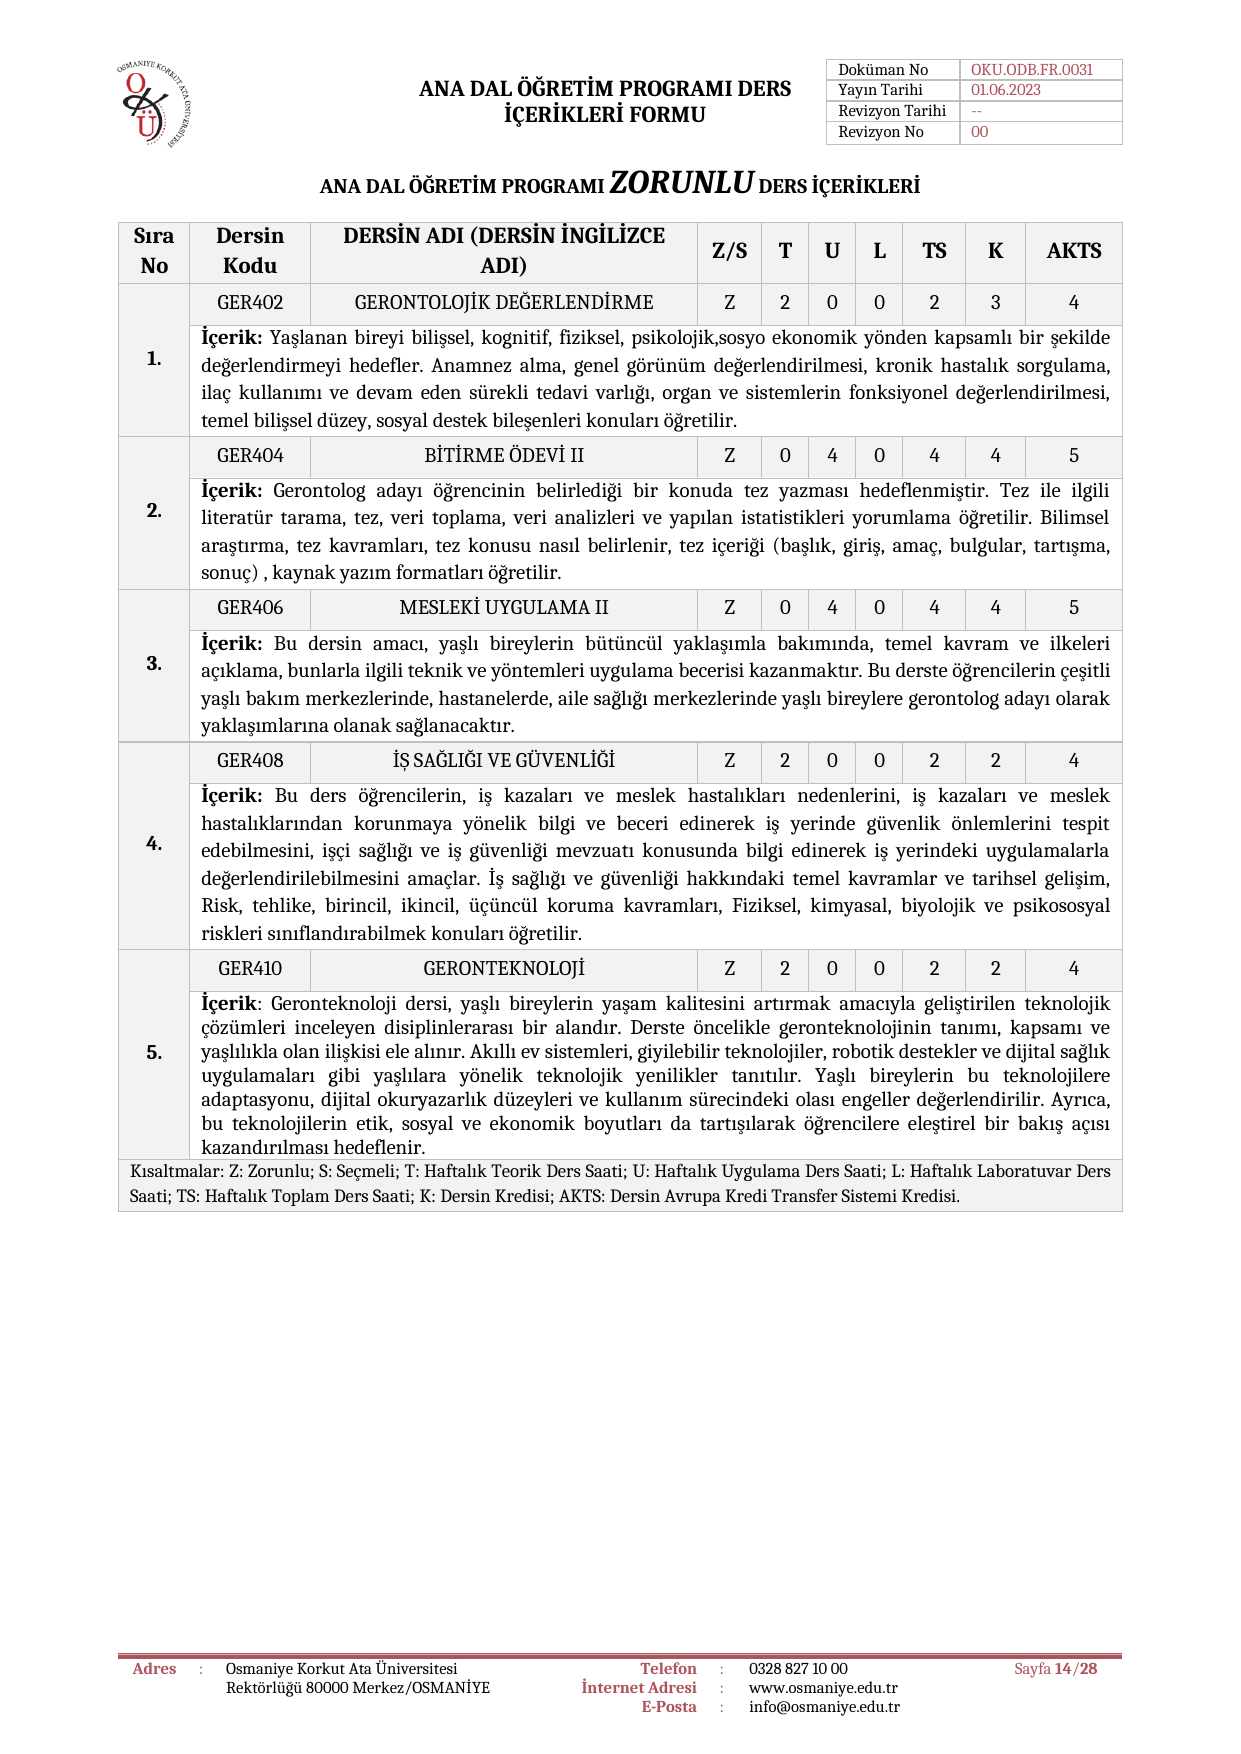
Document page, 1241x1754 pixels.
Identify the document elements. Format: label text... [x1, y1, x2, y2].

table_cell İçerik: Yaşlanan bireyi bilişsel, kognitif, fiziksel, psikolojik,sosyo ekonomik yönden kapsamlı bir şekilde değerlendirmeyi hedefler. Anamnez alma, genel görünüm değerlendirilmesi, kronik hastalık sorgulama, ilaç kullanımı ve devam eden sürekli tedavi varlığı, organ ve sistemlerin fonksiyonel değerlendirilmesi, temel bilişsel düzey, sosyal destek bileşenleri konuları öğretilir. [190, 326, 1122, 436]
table_cell 2 [762, 284, 808, 325]
table_cell 4 [1026, 950, 1122, 991]
table_header T [762, 223, 808, 283]
table_cell GER404 [190, 437, 310, 477]
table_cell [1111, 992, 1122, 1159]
table_cell Kısaltmalar: Z: Zorunlu; S: Seçmeli; T: Haftalık Teorik Ders Saati; U: Haftalık Uygulama Ders Saati; L: Haftalık Laboratuvar Ders Saati; TS: Haftalık Toplam Ders Saati; K: Dersin Kredisi; AKTS: Dersin Avrupa Kredi Transfer Sistemi Kredisi. [119, 1160, 1122, 1211]
table_cell 5. [119, 950, 189, 1159]
table_cell 2 [903, 284, 965, 325]
table_cell 2 [966, 743, 1025, 783]
table_cell 5 [1026, 590, 1122, 630]
table_cell 5 [1026, 437, 1122, 477]
table_cell MESLEKİ UYGULAMA II [311, 590, 697, 630]
table_cell 3 [966, 284, 1025, 325]
table_cell 1. [119, 284, 189, 436]
table_cell 0 [856, 743, 902, 783]
table_cell GER406 [190, 590, 310, 630]
table_header AKTS [1026, 223, 1122, 283]
text ANA DAL ÖĞRETİM PROGRAMI ZORUNLU DERS İÇERİKLERİ [118, 164, 1122, 202]
table_cell Z [698, 284, 761, 325]
table_cell 0 [856, 950, 902, 991]
table_cell 4 [809, 590, 855, 630]
table_cell 0 [856, 437, 902, 477]
table_cell 4 [1026, 284, 1122, 325]
table_cell GER402 [190, 284, 310, 325]
table_cell 0 [809, 950, 855, 991]
table_cell 4 [809, 437, 855, 477]
table_header L [856, 223, 902, 283]
table_cell 4 [966, 590, 1025, 630]
table_cell 3. [119, 590, 189, 741]
table_cell 4 [1026, 743, 1122, 783]
table_header K [966, 223, 1025, 283]
table_cell İçerik: Bu ders öğrencilerin, iş kazaları ve meslek hastalıkları nedenlerini, iş kazaları ve meslek hastalıklarından korunmaya yönelik bilgi ve beceri edinerek iş yerinde güvenlik önlemlerini tespit edebilmesini, işçi sağlığı ve iş güvenliği mevzuatı konusunda bilgi edinerek iş yerindeki uygulamalarla değerlendirilebilmesini amaçlar. İş sağlığı ve güvenliği hakkındaki temel kavramlar ve tarihsel gelişim, Risk, tehlike, birincil, ikincil, üçüncül koruma kavramları, Fiziksel, kimyasal, biyolojik ve psikososyal riskleri sınıflandırabilmek konuları öğretilir. [190, 784, 1122, 949]
table_cell Z [698, 437, 761, 477]
table_cell 2 [762, 950, 808, 991]
table_header Dersin Kodu [190, 223, 310, 283]
table_cell 4 [966, 437, 1025, 477]
table_cell 0 [809, 743, 855, 783]
table_cell İçerik: Bu dersin amacı, yaşlı bireylerin bütüncül yaklaşımla bakımında, temel kavram ve ilkeleri açıklama, bunlarla ilgili teknik ve yöntemleri uygulama becerisi kazanmaktır. Bu derste öğrencilerin çeşitli yaşlı bakım merkezlerinde, hastanelerde, aile sağlığı merkezlerinde yaşlı bireylere gerontolog adayı olarak yaklaşımlarına olanak sağlanacaktır. [190, 631, 1122, 741]
table_header Z/S [698, 223, 761, 283]
table_cell 0 [762, 590, 808, 630]
picture [117, 60, 191, 148]
table_cell BİTİRME ÖDEVİ II [311, 437, 697, 477]
table_cell GER410 [190, 950, 310, 991]
table_cell 4 [903, 437, 965, 477]
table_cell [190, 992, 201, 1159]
table_cell 2 [762, 743, 808, 783]
table_header TS [903, 223, 965, 283]
table_cell GERONTEKNOLOJİ [311, 950, 697, 991]
table_cell 4. [119, 743, 189, 949]
table_cell GER408 [190, 743, 310, 783]
table_header Sıra No [119, 223, 189, 283]
table_cell 2 [966, 950, 1025, 991]
table_cell GERONTOLOJİK DEĞERLENDİRME [311, 284, 697, 325]
table_cell Z [698, 743, 761, 783]
table_cell 2 [903, 950, 965, 991]
table_cell Z [698, 950, 761, 991]
table_cell 0 [856, 284, 902, 325]
table_cell İçerik: Gerontolog adayı öğrencinin belirlediği bir konuda tez yazması hedeflenmiştir. Tez ile ilgili literatür tarama, tez, veri toplama, veri analizleri ve yapılan istatistikleri yorumlama öğretilir. Bilimsel araştırma, tez kavramları, tez konusu nasıl belirlenir, tez içeriği (başlık, giriş, amaç, bulgular, tartışma, sonuç) , kaynak yazım formatları öğretilir. [190, 479, 1122, 589]
table_cell Z [698, 590, 761, 630]
table_cell 4 [903, 590, 965, 630]
table_cell 0 [809, 284, 855, 325]
table_cell 2 [903, 743, 965, 783]
table_header DERSİN ADI (DERSİN İNGİLİZCE ADI) [311, 223, 697, 283]
table_cell 2. [119, 437, 189, 589]
table_cell İŞ SAĞLIĞI VE GÜVENLİĞİ [311, 743, 697, 783]
table_cell 0 [762, 437, 808, 477]
table_cell 0 [856, 590, 902, 630]
table_header U [809, 223, 855, 283]
